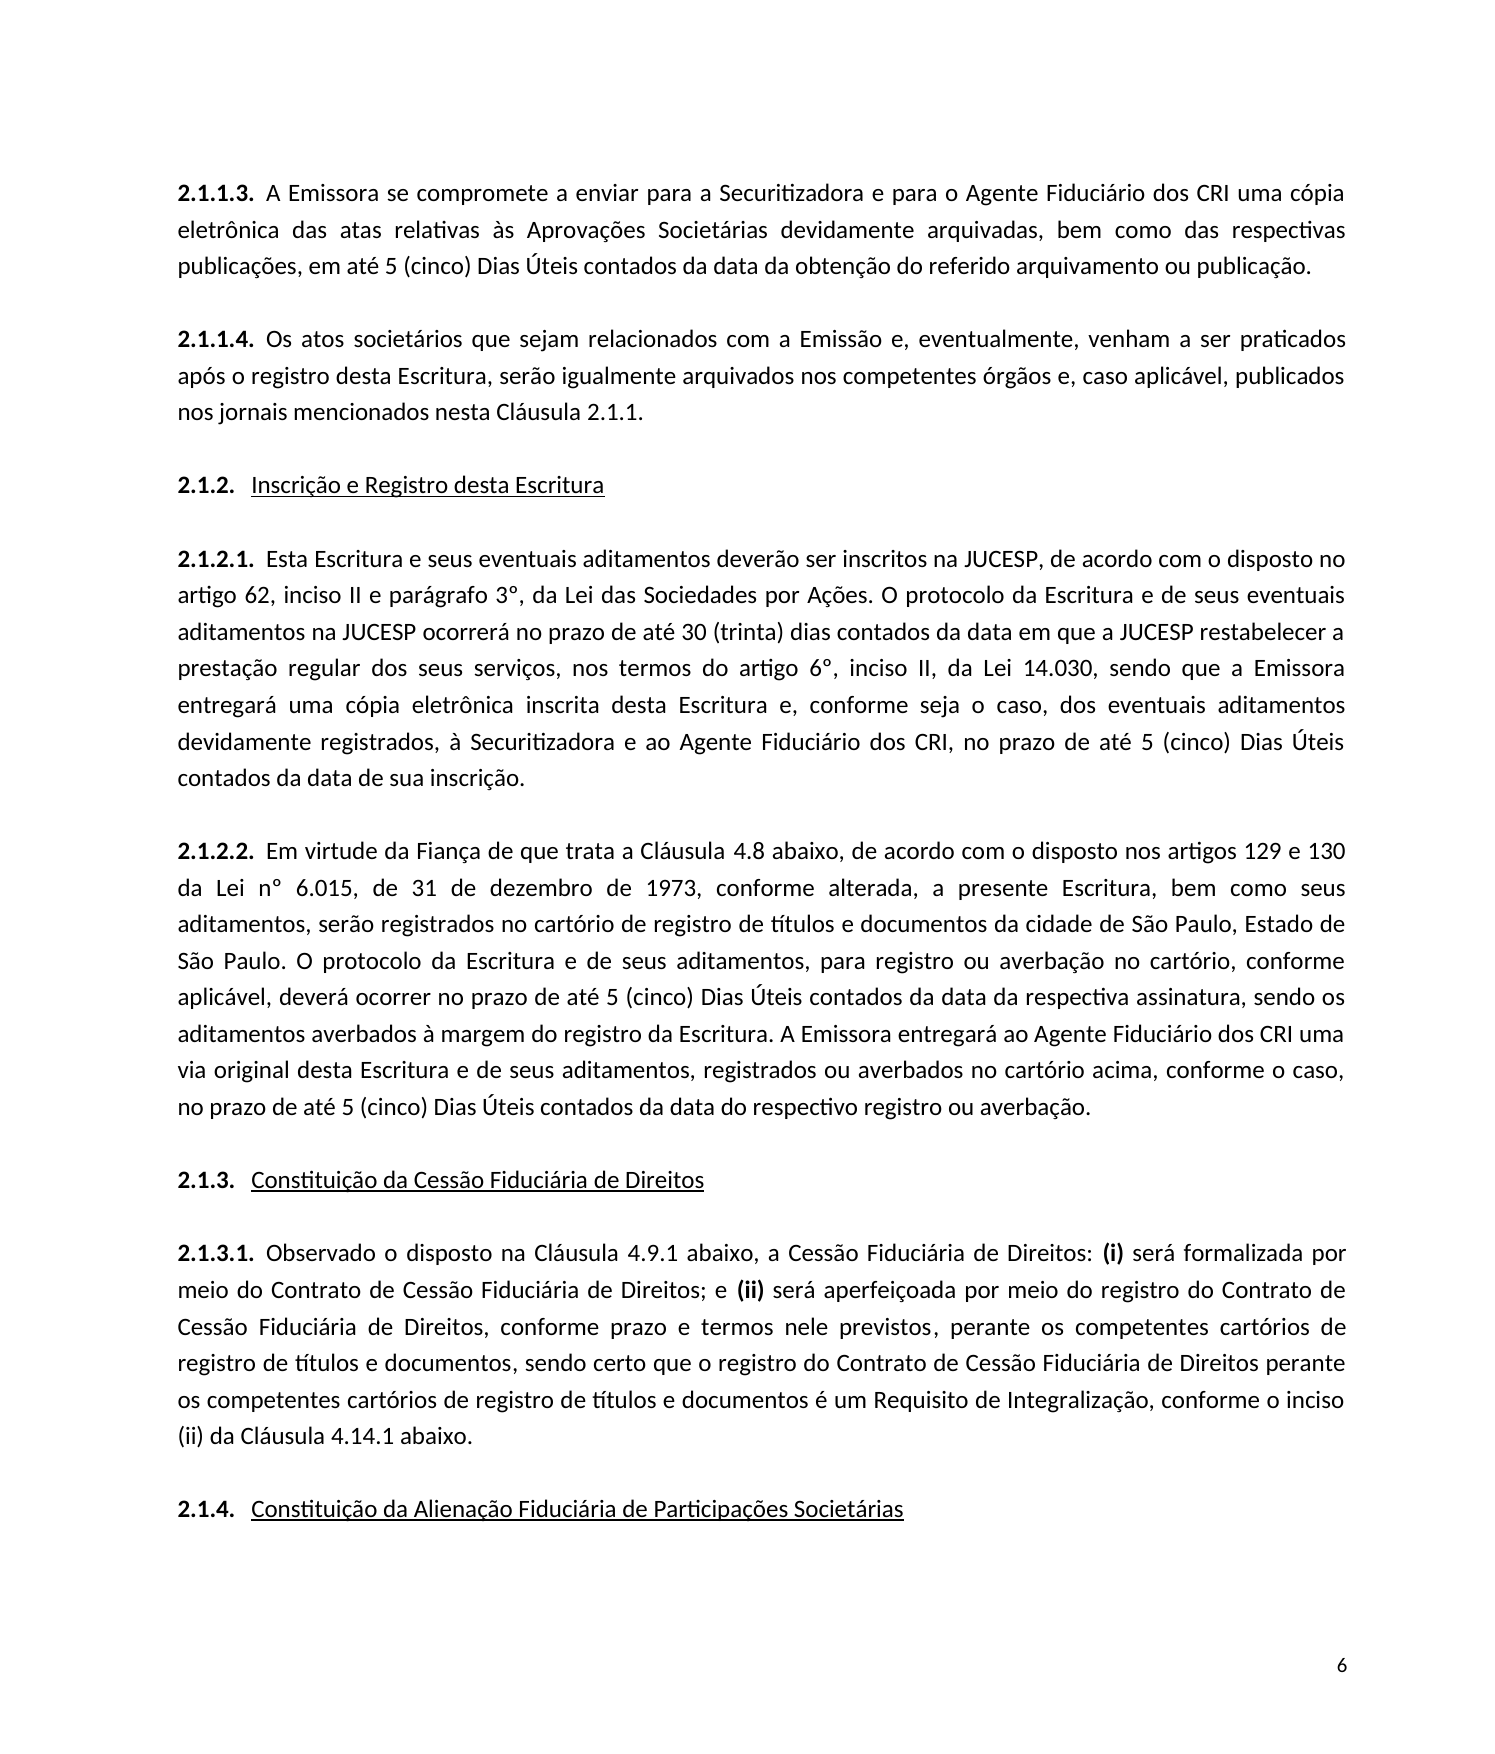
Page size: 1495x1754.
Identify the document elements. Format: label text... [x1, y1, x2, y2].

list Constituição da Cessão Fiduciária de Direitos [177, 1164, 1347, 1195]
list Constituição da Alienação Fiduciária de Participações Societárias [177, 1493, 1347, 1524]
list 2.1.2.1. Esta Escritura e seus eventuais aditamentos deverão ser inscritos na JUCESP, de acordo com o disposto no artigo 62, inciso II e parágrafo 3º, da Lei das Sociedades por Ações. O protocolo da Escritura e de seus eventuais aditamentos na JUCESP ocorrerá no prazo de até 30 (trinta) dias contados da data em que a JUCESP restabelecer a prestação regular dos seus serviços, nos termos do artigo 6º, inciso II, da Lei 14.030, sendo que a Emissora entregará uma cópia eletrônica inscrita desta Escritura e, conforme seja o caso, dos eventuais aditamentos devidamente registrados, à Securitizadora e ao Agente Fiduciário dos CRI, no prazo de até 5 (cinco) Dias Úteis contados da data de sua inscrição. [177, 543, 1347, 793]
list 2.1.2.2. Em virtude da Fiança de que trata a Cláusula 4.8 abaixo, de acordo com o disposto nos artigos 129 e 130 da Lei nº 6.015, de 31 de dezembro de 1973, conforme alterada, a presente Escritura, bem como seus aditamentos, serão registrados no cartório de registro de títulos e documentos da cidade de São Paulo, Estado de São Paulo. O protocolo da Escritura e de seus aditamentos, para registro ou averbação no cartório, conforme aplicável, deverá ocorrer no prazo de até 5 (cinco) Dias Úteis contados da data da respectiva assinatura, sendo os aditamentos averbados à margem do registro da Escritura. A Emissora entregará ao Agente Fiduciário dos CRI uma via original desta Escritura e de seus aditamentos, registrados ou averbados no cartório acima, conforme o caso, no prazo de até 5 (cinco) Dias Úteis contados da data do respectivo registro ou averbação. [177, 835, 1347, 1122]
list Os atos societários que sejam relacionados com a Emissão e, eventualmente, venham a ser praticados após o registro desta Escritura, serão igualmente arquivados nos competentes órgãos e, caso aplicável, publicados nos jornais mencionados nesta Cláusula 2.1.1. [177, 323, 1347, 427]
list Observado o disposto na Cláusula 4.9.1 abaixo, a Cessão Fiduciária de Direitos: (i) será formalizada por meio do Contrato de Cessão Fiduciária de Direitos; e (ii) será aperfeiçoada por meio do registro do Contrato de Cessão Fiduciária de Direitos, conforme prazo e termos nele previstos, perante os competentes cartórios de registro de títulos e documentos, sendo certo que o registro do Contrato de Cessão Fiduciária de Direitos perante os competentes cartórios de registro de títulos e documentos é um Requisito de Integralização, conforme o inciso (ii) da Cláusula 4.14.1 abaixo. [177, 1237, 1347, 1451]
list A Emissora se compromete a enviar para a Securitizadora e para o Agente Fiduciário dos CRI uma cópia eletrônica das atas relativas às Aprovações Societárias devidamente arquivadas, bem como das respectivas publicações, em até 5 (cinco) Dias Úteis contados da data da obtenção do referido arquivamento ou publicação. [177, 177, 1347, 281]
list Inscrição e Registro desta Escritura [177, 470, 1347, 500]
